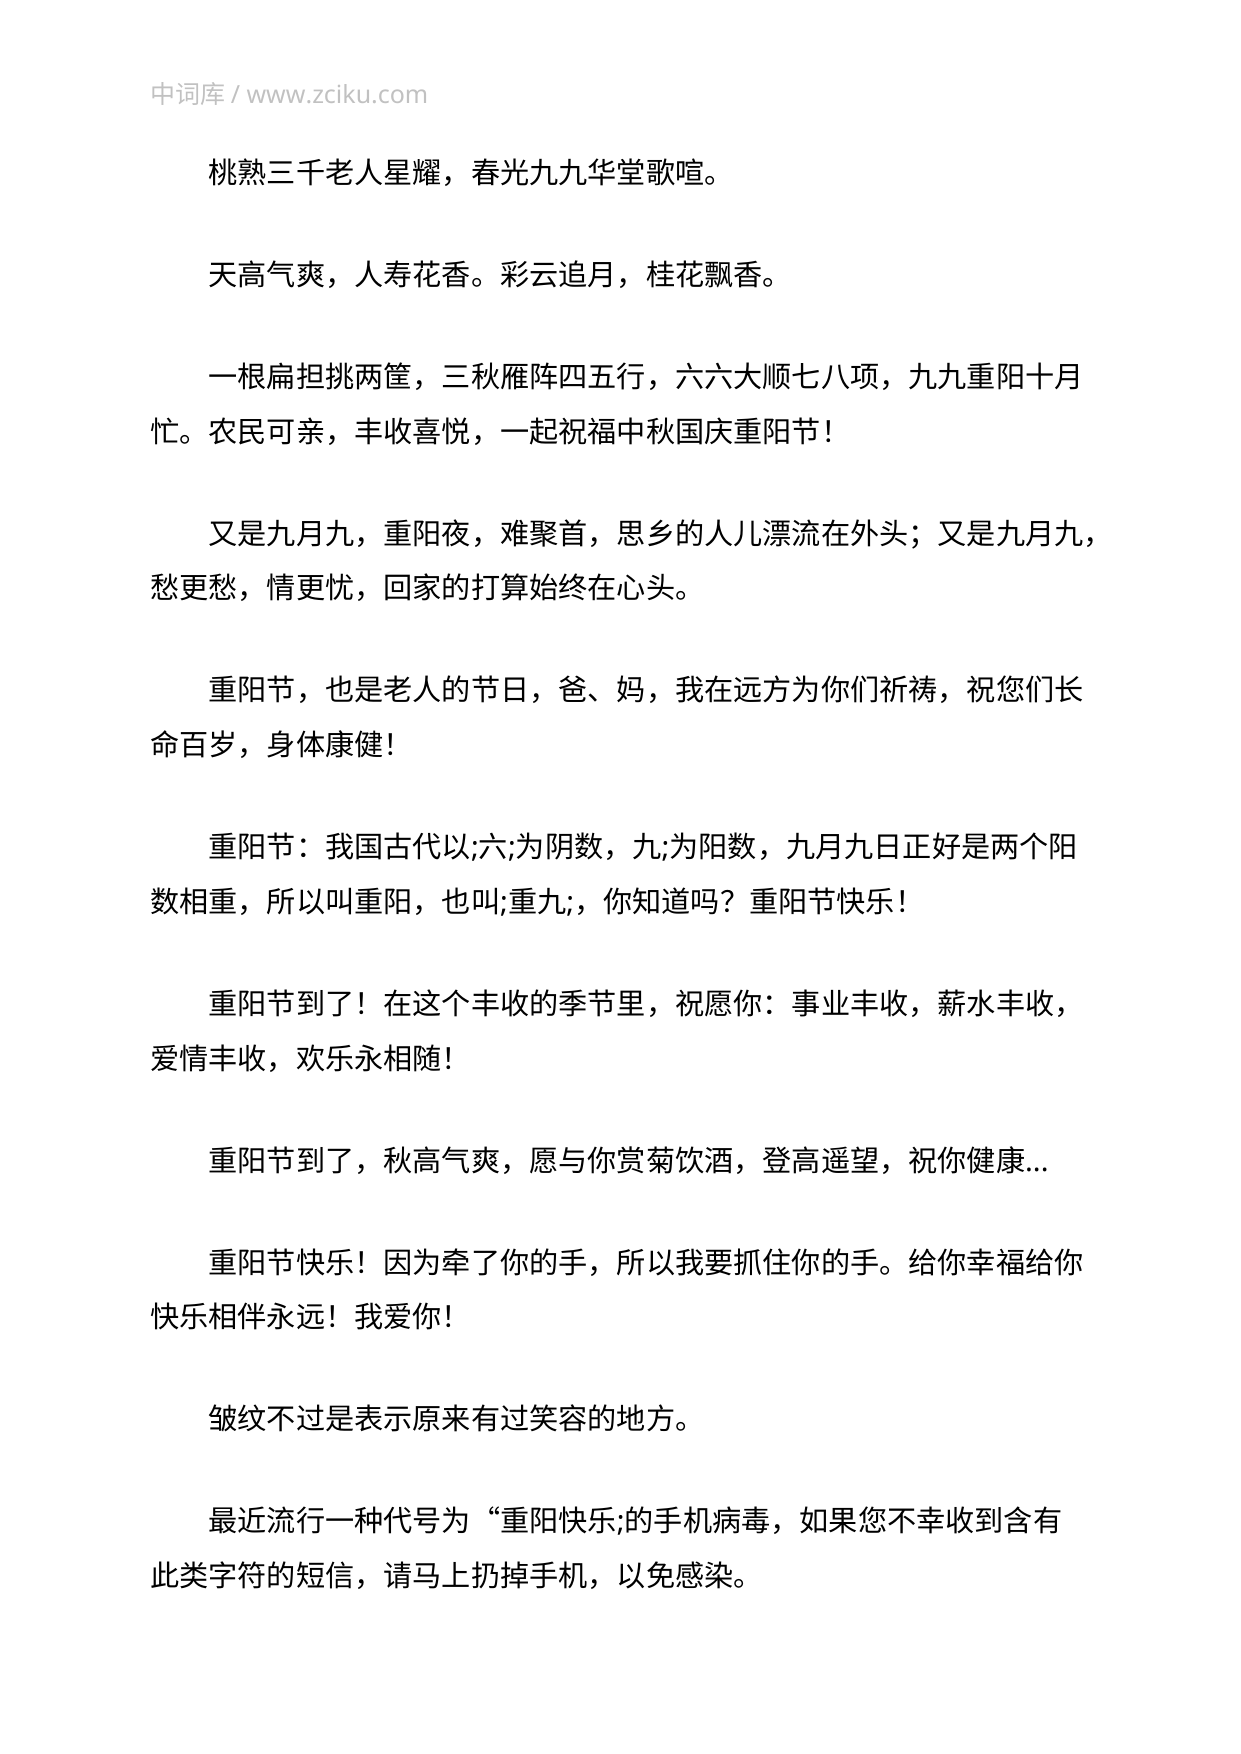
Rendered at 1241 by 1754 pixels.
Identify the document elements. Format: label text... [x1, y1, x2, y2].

text 又是九月九，重阳夜，难聚首，思乡的人儿漂流在外头；又是九月九，愁更愁，情更忧，回家的打算始终在心头。 [150, 510, 1090, 607]
text 重阳节快乐！因为牵了你的手，所以我要抓住你的手。给你幸福给你快乐相伴永远！我爱你！ [150, 1239, 1090, 1336]
text 皱纹不过是表示原来有过笑容的地方。 [150, 1396, 1090, 1438]
text 重阳节，也是老人的节日，爸、妈，我在远方为你们祈祷，祝您们长命百岁，身体康健！ [150, 667, 1090, 764]
text 重阳节到了！在这个丰收的季节里，祝愿你：事业丰收，薪水丰收，爱情丰收，欢乐永相随！ [150, 981, 1090, 1078]
text 最近流行一种代号为“重阳快乐;的手机病毒，如果您不幸收到含有此类字符的短信，请马上扔掉手机，以免感染。 [150, 1498, 1090, 1595]
text 天高气爽，人寿花香。彩云追月，桂花飘香。 [150, 252, 1090, 294]
text 桃熟三千老人星耀，春光九九华堂歌喧。 [150, 150, 1090, 192]
text 重阳节：我国古代以;六;为阴数，九;为阳数，九月九日正好是两个阳数相重，所以叫重阳，也叫;重九;，你知道吗？重阳节快乐！ [150, 823, 1090, 921]
text 一根扁担挑两筐，三秋雁阵四五行，六六大顺七八项，九九重阳十月忙。农民可亲，丰收喜悦，一起祝福中秋国庆重阳节！ [150, 353, 1090, 451]
text 重阳节到了，秋高气爽，愿与你赏菊饮酒，登高遥望，祝你健康... [150, 1137, 1090, 1179]
